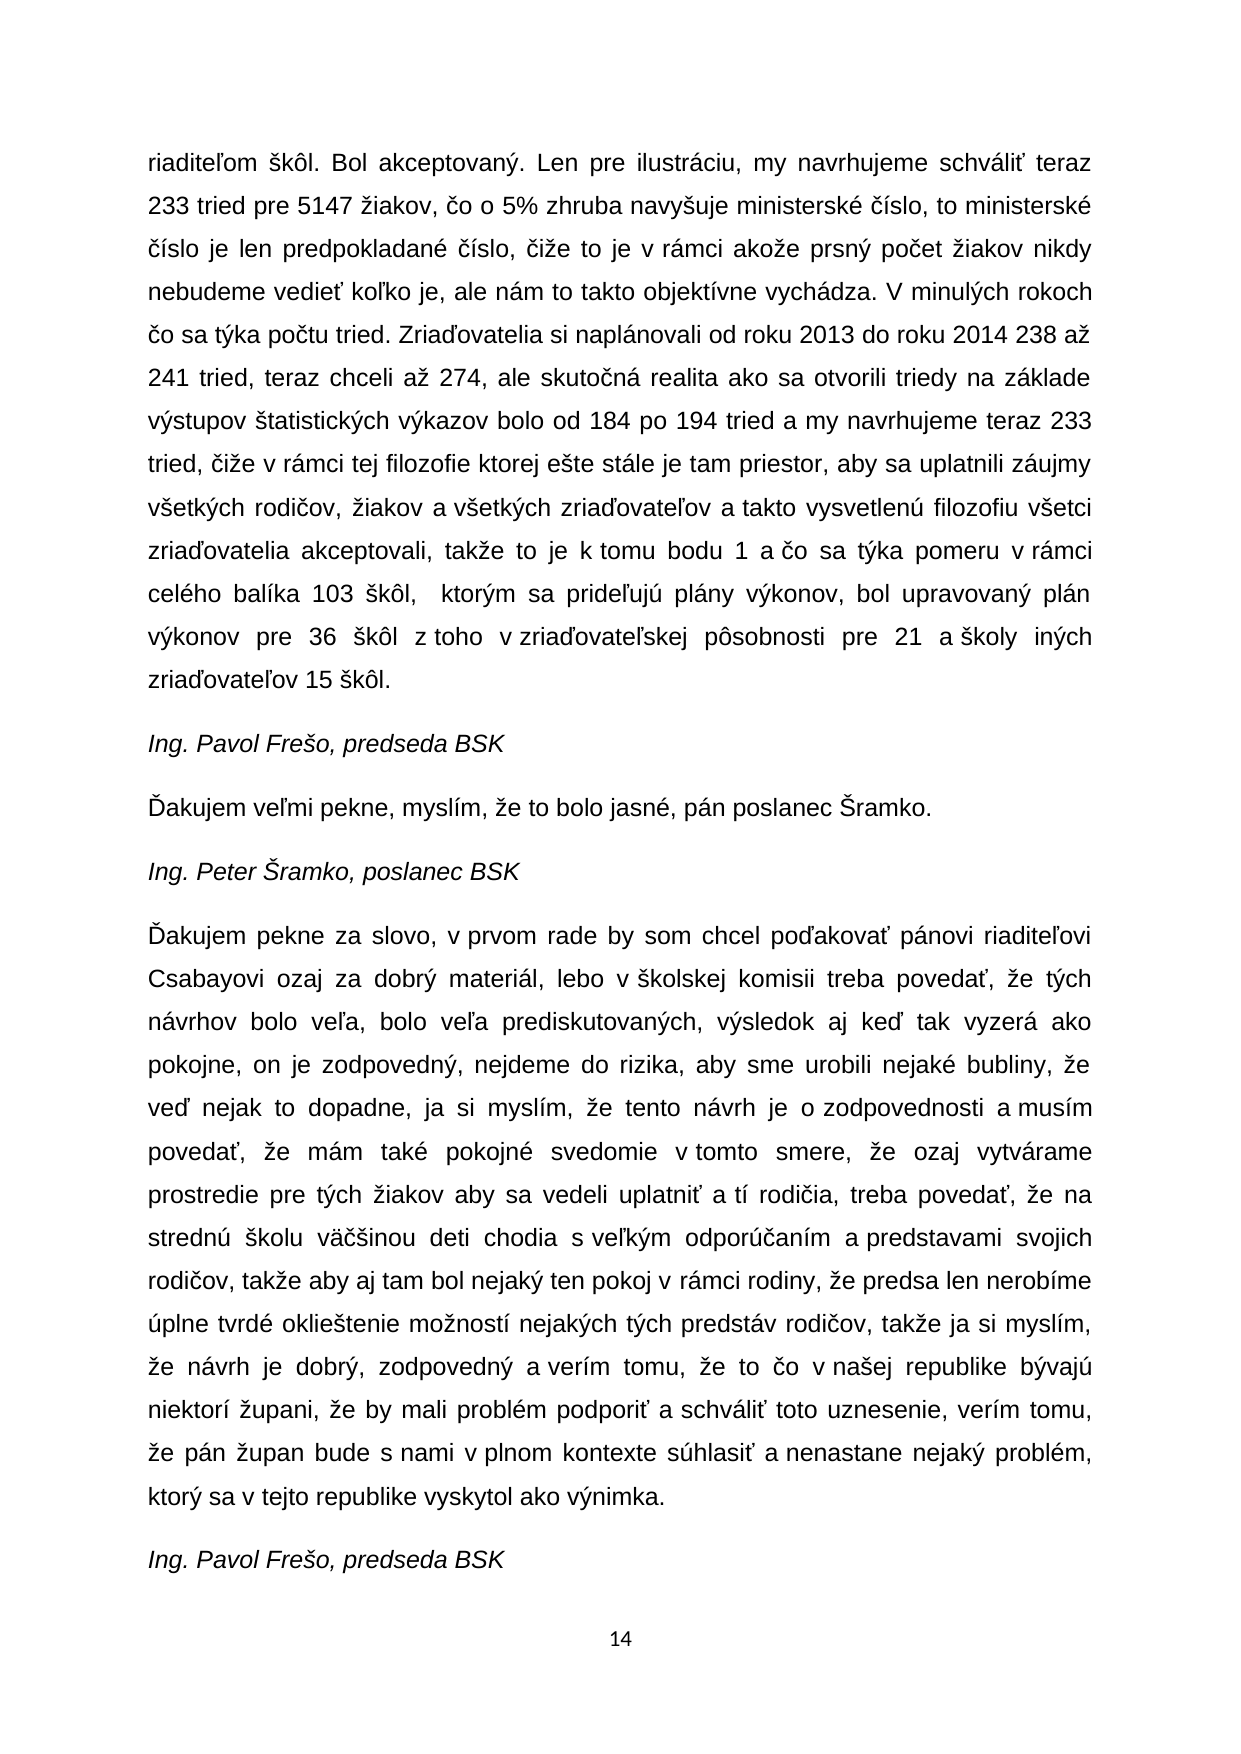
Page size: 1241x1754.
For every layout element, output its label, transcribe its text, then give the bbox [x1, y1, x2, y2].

text Ing. Pavol Frešo, predseda BSK [148, 729, 1093, 758]
text Ďakujem veľmi pekne, myslím, že to bolo jasné, pán poslanec Šramko. [148, 793, 1093, 822]
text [148, 148, 1093, 694]
text Ing. Peter Šramko, poslanec BSK [148, 857, 1093, 886]
text Ing. Pavol Frešo, predseda BSK [148, 1546, 1093, 1574]
text Ďakujem pekne za slovo, v prvom rade by som chcel poďakovať pánovi riaditeľovi Csabayovi ozaj za dobrý materiál, lebo v školskej komisii treba povedať, že tých návrhov bolo veľa, bolo veľa prediskutovaných, výsledok aj keď tak vyzerá ako pokojne, on je zodpovedný, nejdeme do rizika, aby sme urobili nejaké bubliny, že veď nejak to dopadne, ja si myslím, že tento návrh je o zodpovednosti a musím povedať, že mám také pokojné svedomie v tomto smere, že ozaj vytvárame prostredie pre tých žiakov aby sa vedeli uplatniť a tí rodičia, treba povedať, že na strednú školu väčšinou deti chodia s veľkým odporúčaním a predstavami svojich rodičov, takže aby aj tam bol nejaký ten pokoj v rámci rodiny, že predsa len nerobíme úplne tvrdé oklieštenie možností nejakých tých predstáv rodičov, takže ja si myslím, že návrh je dobrý, zodpovedný a verím tomu, že to čo v našej republike bývajú niektorí župani, že by mali problém podporiť a schváliť toto uznesenie, verím tomu, že pán župan bude s nami v plnom kontexte súhlasiť a nenastane nejaký problém, ktorý sa v tejto republike vyskytol ako výnimka. [148, 921, 1093, 1510]
